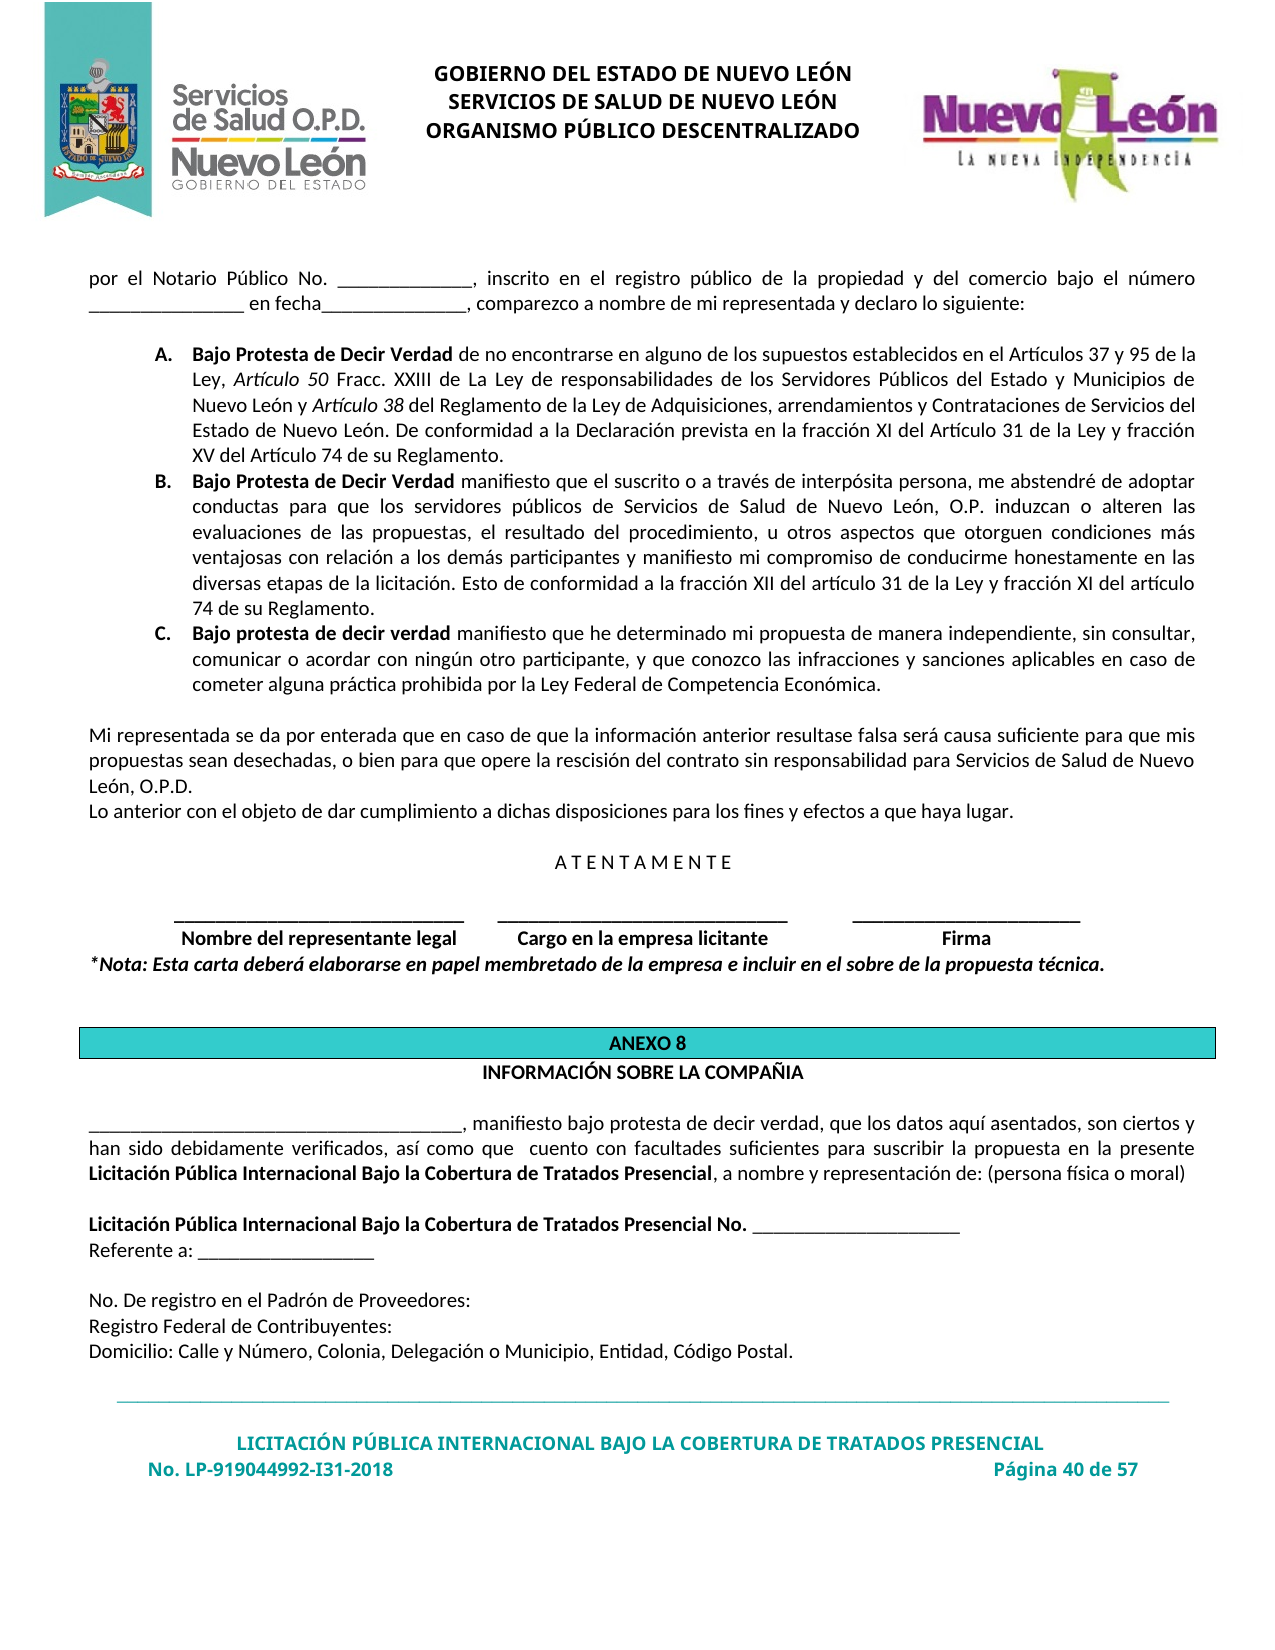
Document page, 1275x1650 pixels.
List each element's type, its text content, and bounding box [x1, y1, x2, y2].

text INFORMACIÓN SOBRE LA COMPAÑIA [89, 1059, 1197, 1084]
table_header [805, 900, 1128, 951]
text No. De registro en el Padrón de Proveedores: [89, 1288, 1197, 1313]
list Bajo Protesta de Decir Verdad manifiesto que el suscrito o a través de interpósita persona, me abstendré de adoptar conductas para que los servidores públicos de Servicios de Salud de Nuevo León, O.P. induzcan o alteren las evaluaciones de las propuestas, el resultado del procedimiento, u otros aspectos que otorguen condiciones más ventajosas con relación a los demás participantes y manifiesto mi compromiso de conducirme honestamente en las diversas etapas de la licitación. Esto de conformidad a la fracción XII del artículo 31 de la Ley y fracción XI del artículo 74 de su Reglamento. [154, 468, 1197, 621]
text Mi representada se da por enterada que en caso de que la información anterior resultase falsa será causa suficiente para que mis propuestas sean desechadas, o bien para que opere la rescisión del contrato sin responsabilidad para Servicios de Salud de Nuevo León, O.P.D. [89, 722, 1197, 798]
list Bajo protesta de decir verdad manifiesto que he determinado mi propuesta de manera independiente, sin consultar, comunicar o acordar con ningún otro participante, y que conozco las infracciones y sanciones aplicables en caso de cometer alguna práctica prohibida por la Ley Federal de Competencia Económica. [154, 621, 1197, 697]
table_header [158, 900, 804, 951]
text Domicilio: Calle y Número, Colonia, Delegación o Municipio, Entidad, Código Postal. [89, 1338, 1197, 1364]
list Bajo Protesta de Decir Verdad de no encontrarse en alguno de los supuestos establecidos en el Artículos 37 y 95 de la Ley, Artículo 50 Fracc. XXIII de La Ley de responsabilidades de los Servidores Públicos del Estado y Municipios de Nuevo León y Artículo 38 del Reglamento de la Ley de Adquisiciones, arrendamientos y Contrataciones de Servicios del Estado de Nuevo León. De conformidad a la Declaración prevista en la fracción XI del Artículo 31 de la Ley y fracción XV del Artículo 74 de su Reglamento. [154, 341, 1197, 468]
text ANEXO 8 [80, 1028, 1215, 1058]
text ____________________________________, manifiesto bajo protesta de decir verdad, que los datos aquí asentados, son ciertos y han sido debidamente verificados, así como que cuento con facultades suficientes para suscribir la propuesta en la presente Licitación Pública Internacional Bajo la Cobertura de Tratados Presencial, a nombre y representación de: (persona física o moral) [89, 1110, 1197, 1186]
text Registro Federal de Contribuyentes: [89, 1313, 1197, 1338]
text A T E N T A M E N T E [89, 849, 1197, 875]
text Referente a: _________________ [89, 1237, 1197, 1262]
text Lo anterior con el objeto de dar cumplimiento a dichas disposiciones para los fines y efectos a que haya lugar. [89, 798, 1197, 824]
picture [15, 2, 1249, 229]
text *Nota: Esta carta deberá elaborarse en papel membretado de la empresa e incluir en el sobre de la propuesta técnica. [89, 951, 1197, 976]
text Licitación Pública Internacional Bajo la Cobertura de Tratados Presencial No. ____________________ [89, 1211, 1197, 1237]
